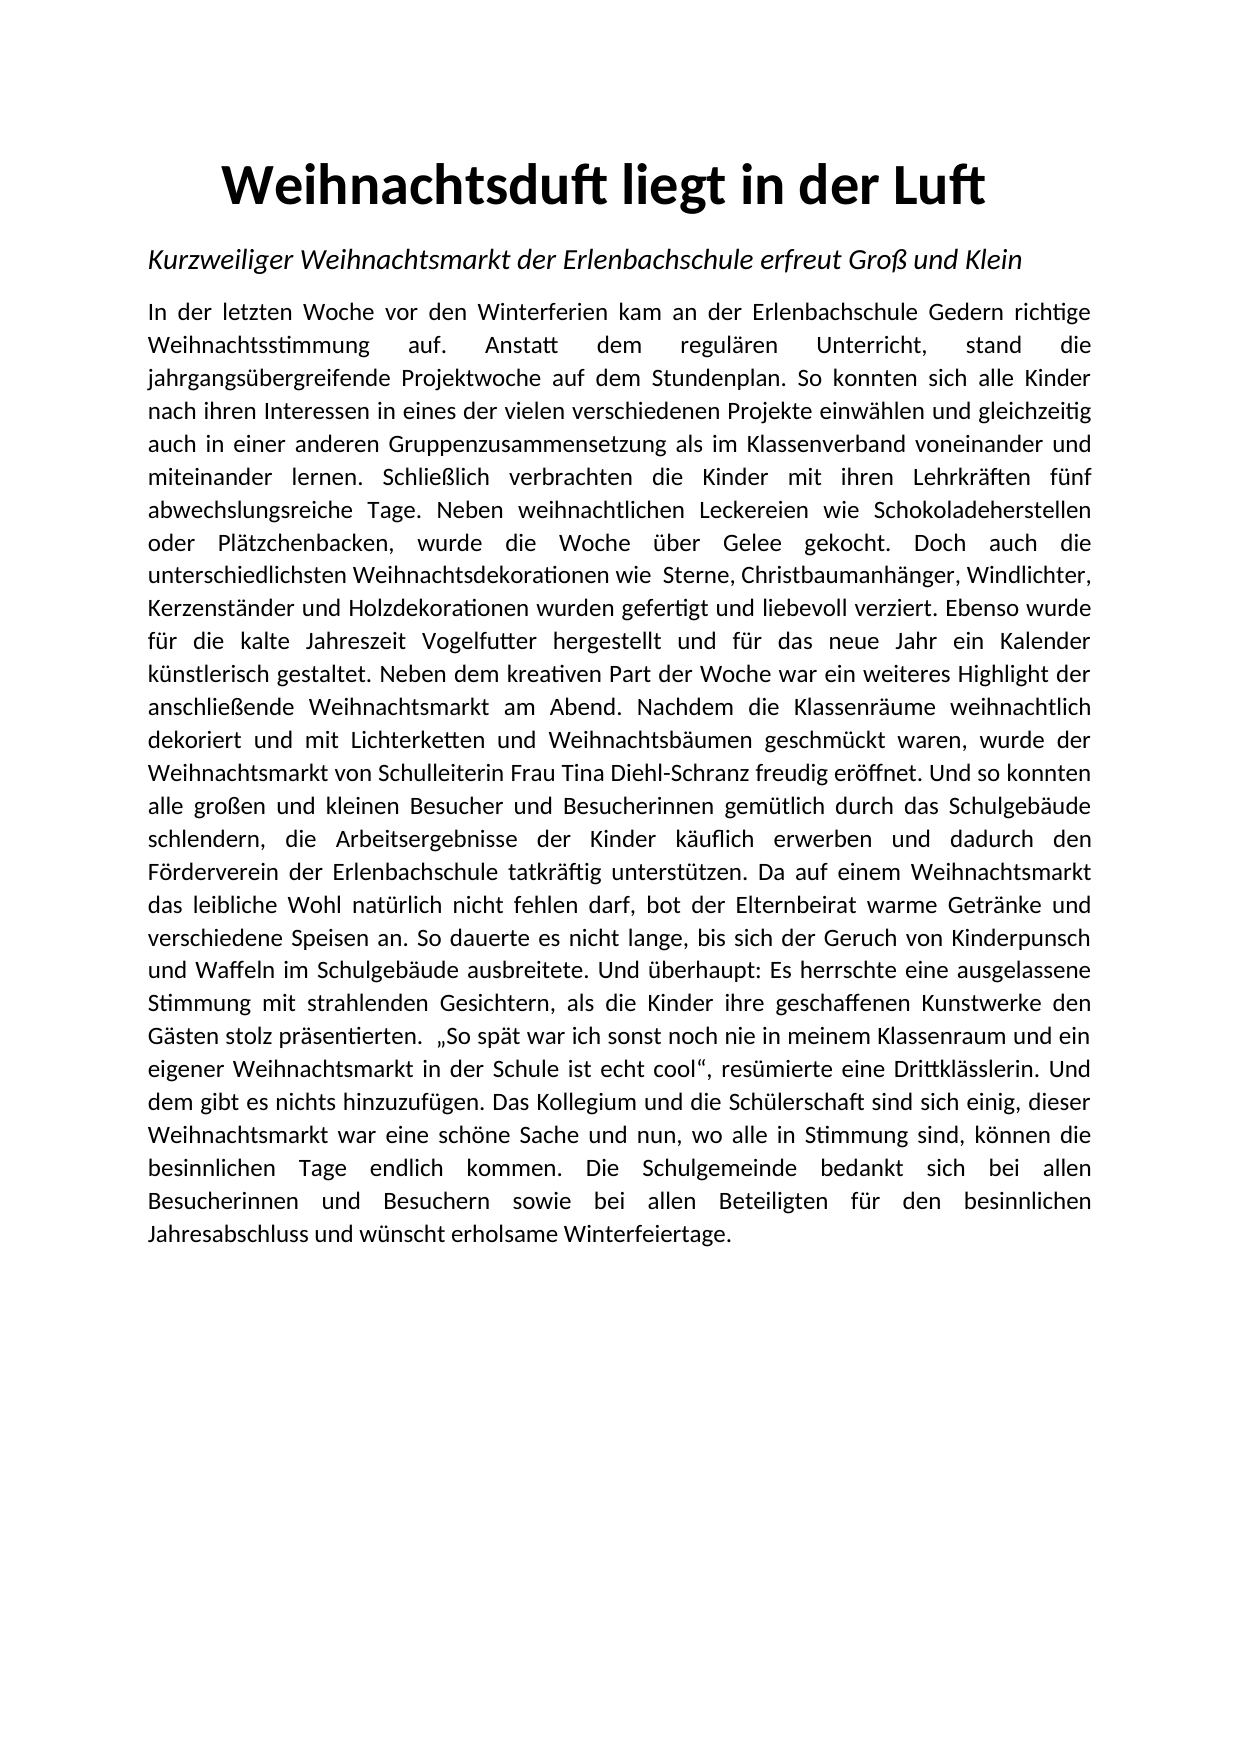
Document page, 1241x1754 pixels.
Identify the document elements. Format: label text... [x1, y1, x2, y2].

text Weihnachtsduft liegt in der Luft [148, 148, 1093, 219]
text In der letzten Woche vor den Winterferien kam an der Erlenbachschule Gedern richtige Weihnachtsstimmung auf. Anstatt dem regulären Unterricht, stand die jahrgangsübergreifende Projektwoche auf dem Stundenplan. So konnten sich alle Kinder nach ihren Interessen in eines der vielen verschiedenen Projekte einwählen und gleichzeitig auch in einer anderen Gruppenzusammensetzung als im Klassenverband voneinander und miteinander lernen. Schließlich verbrachten die Kinder mit ihren Lehrkräften fünf abwechslungsreiche Tage. Neben weihnachtlichen Leckereien wie Schokoladeherstellen oder Plätzchenbacken, wurde die Woche über Gelee gekocht. Doch auch die unterschiedlichsten Weihnachtsdekorationen wie Sterne, Christbaumanhänger, Windlichter, Kerzenständer und Holzdekorationen wurden gefertigt und liebevoll verziert. Ebenso wurde für die kalte Jahreszeit Vogelfutter hergestellt und für das neue Jahr ein Kalender künstlerisch gestaltet. Neben dem kreativen Part der Woche war ein weiteres Highlight der anschließende Weihnachtsmarkt am Abend. Nachdem die Klassenräume weihnachtlich dekoriert und mit Lichterketten und Weihnachtsbäumen geschmückt waren, wurde der Weihnachtsmarkt von Schulleiterin Frau Tina Diehl-Schranz freudig eröffnet. Und so konnten alle großen und kleinen Besucher und Besucherinnen gemütlich durch das Schulgebäude schlendern, die Arbeitsergebnisse der Kinder käuflich erwerben und dadurch den Förderverein der Erlenbachschule tatkräftig unterstützen. Da auf einem Weihnachtsmarkt das leibliche Wohl natürlich nicht fehlen darf, bot der Elternbeirat warme Getränke und verschiedene Speisen an. So dauerte es nicht lange, bis sich der Geruch von Kinderpunsch und Waffeln im Schulgebäude ausbreitete. Und überhaupt: Es herrschte eine ausgelassene Stimmung mit strahlenden Gesichtern, als die Kinder ihre geschaffenen Kunstwerke den Gästen stolz präsentierten. „So spät war ich sonst noch nie in meinem Klassenraum und ein eigener Weihnachtsmarkt in der Schule ist echt cool“, resümierte eine Drittklässlerin. Und dem gibt es nichts hinzuzufügen. Das Kollegium und die Schülerschaft sind sich einig, dieser Weihnachtsmarkt war eine schöne Sache und nun, wo alle in Stimmung sind, können die besinnlichen Tage endlich kommen. Die Schulgemeinde bedankt sich bei allen Besucherinnen und Besuchern sowie bei allen Beteiligten für den besinnlichen Jahresabschluss und wünscht erholsame Winterfeiertage. [148, 296, 1093, 1248]
text Kurzweiliger Weihnachtsmarkt der Erlenbachschule erfreut Groß und Klein [148, 241, 1093, 277]
